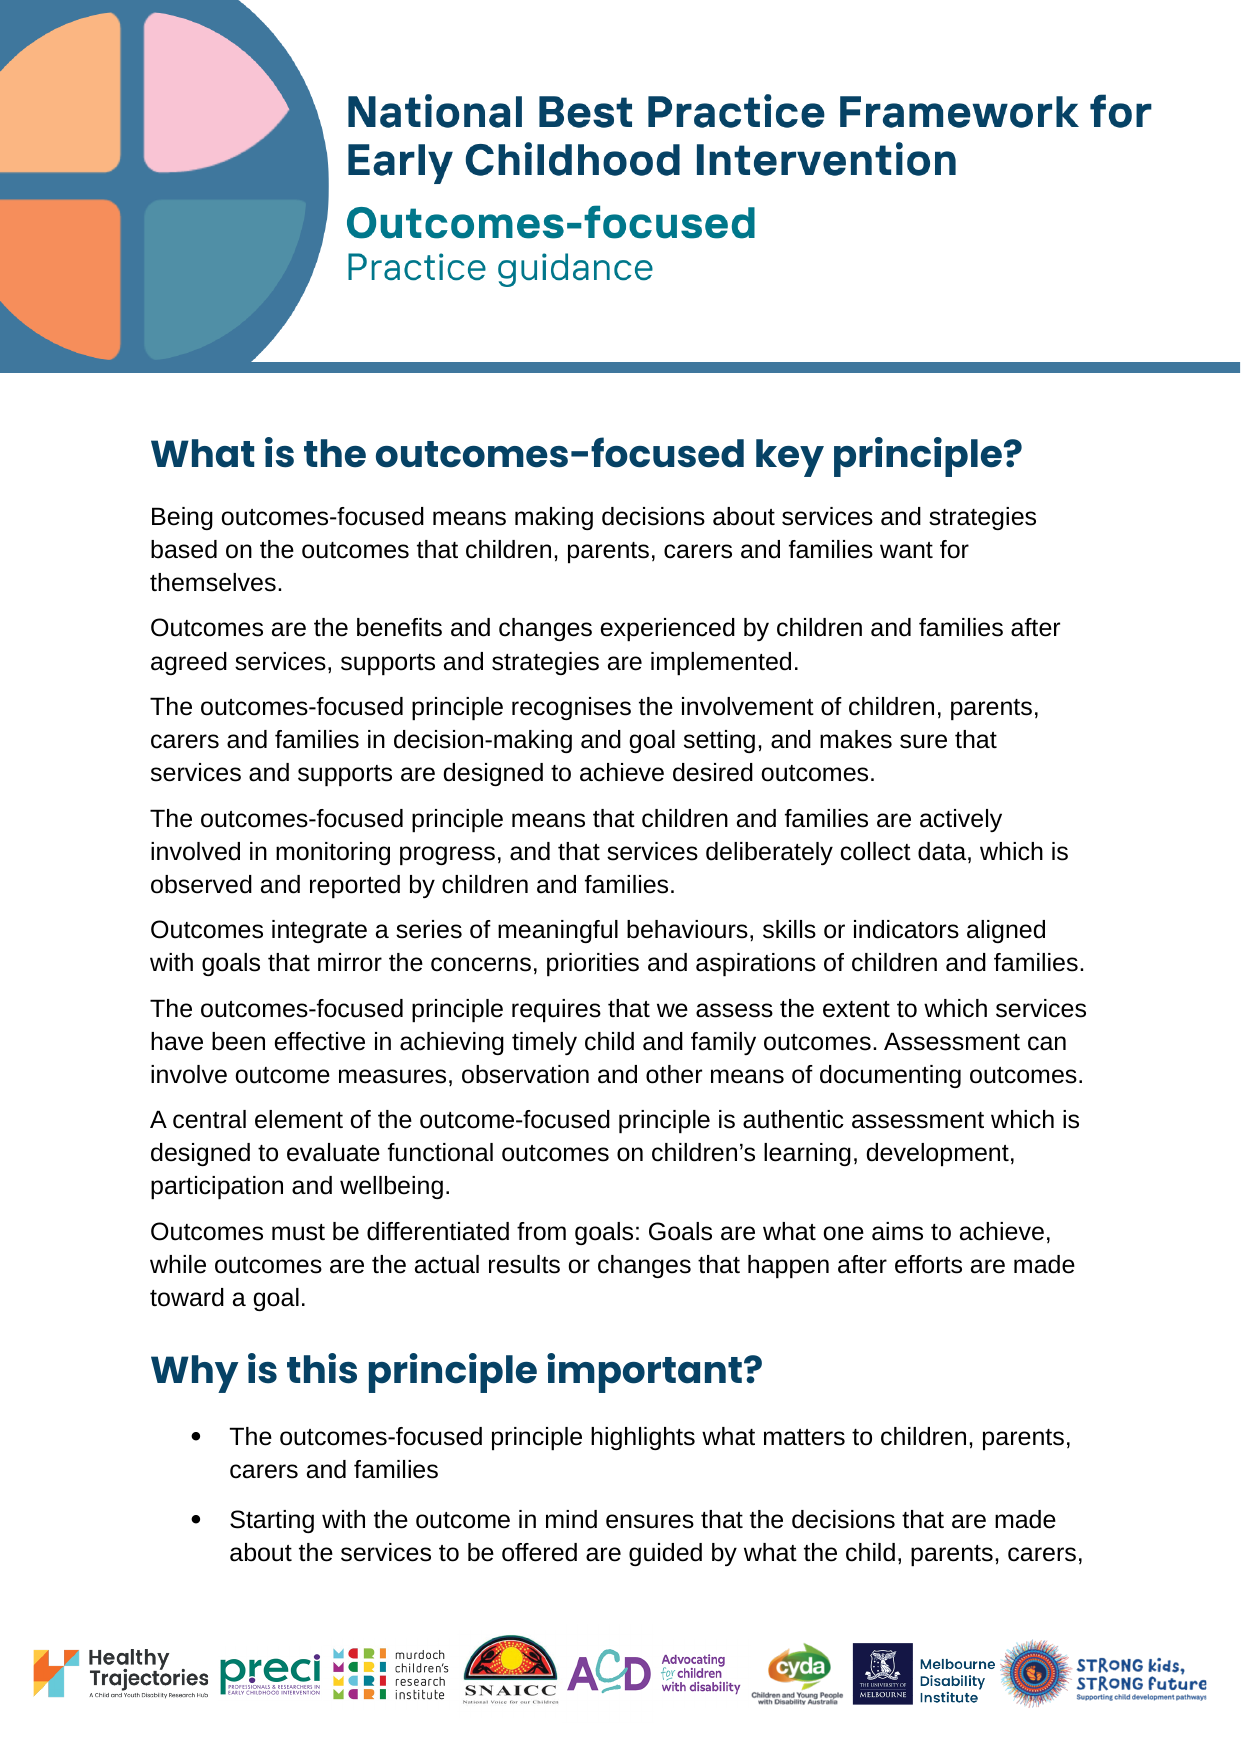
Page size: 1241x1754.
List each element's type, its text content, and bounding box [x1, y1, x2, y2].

text Outcomes are the benefits and changes experienced by children and families after agreed services, supports and strategies are implemented. [150, 613, 1090, 675]
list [192, 1505, 1090, 1567]
text A central element of the outcome-focused principle is authentic assessment which is designed to evaluate functional outcomes on children’s learning, development, participation and wellbeing. [150, 1105, 1090, 1200]
text Outcomes must be differentiated from goals: Goals are what one aims to achieve, while outcomes are the actual results or changes that happen after efforts are made toward a goal. [150, 1217, 1090, 1312]
subtitle What is the outcomes-focused key principle? [150, 425, 1090, 481]
text Outcomes integrate a series of meaningful behaviours, skills or indicators aligned with goals that mirror the concerns, priorities and aspirations of children and families. [150, 915, 1090, 977]
text Being outcomes-focused means making decisions about services and strategies based on the outcomes that children, parents, carers and families want for themselves. [150, 502, 1090, 597]
picture [0, 0, 1241, 373]
text The outcomes-focused principle means that children and families are actively involved in monitoring progress, and that services deliberately collect data, which is observed and reported by children and families. [150, 803, 1090, 898]
list The outcomes-focused principle highlights what matters to children, parents, carers and families [192, 1422, 1090, 1484]
text The outcomes-focused principle recognises the involvement of children, parents, carers and families in decision-making and goal setting, and makes sure that services and supports are designed to achieve desired outcomes. [150, 692, 1090, 787]
subtitle Why is this principle important? [150, 1341, 1090, 1397]
picture [33, 1624, 1207, 1723]
text The outcomes-focused principle requires that we assess the extent to which services have been effective in achieving timely child and family outcomes. Assessment can involve outcome measures, observation and other means of documenting outcomes. [150, 994, 1090, 1088]
